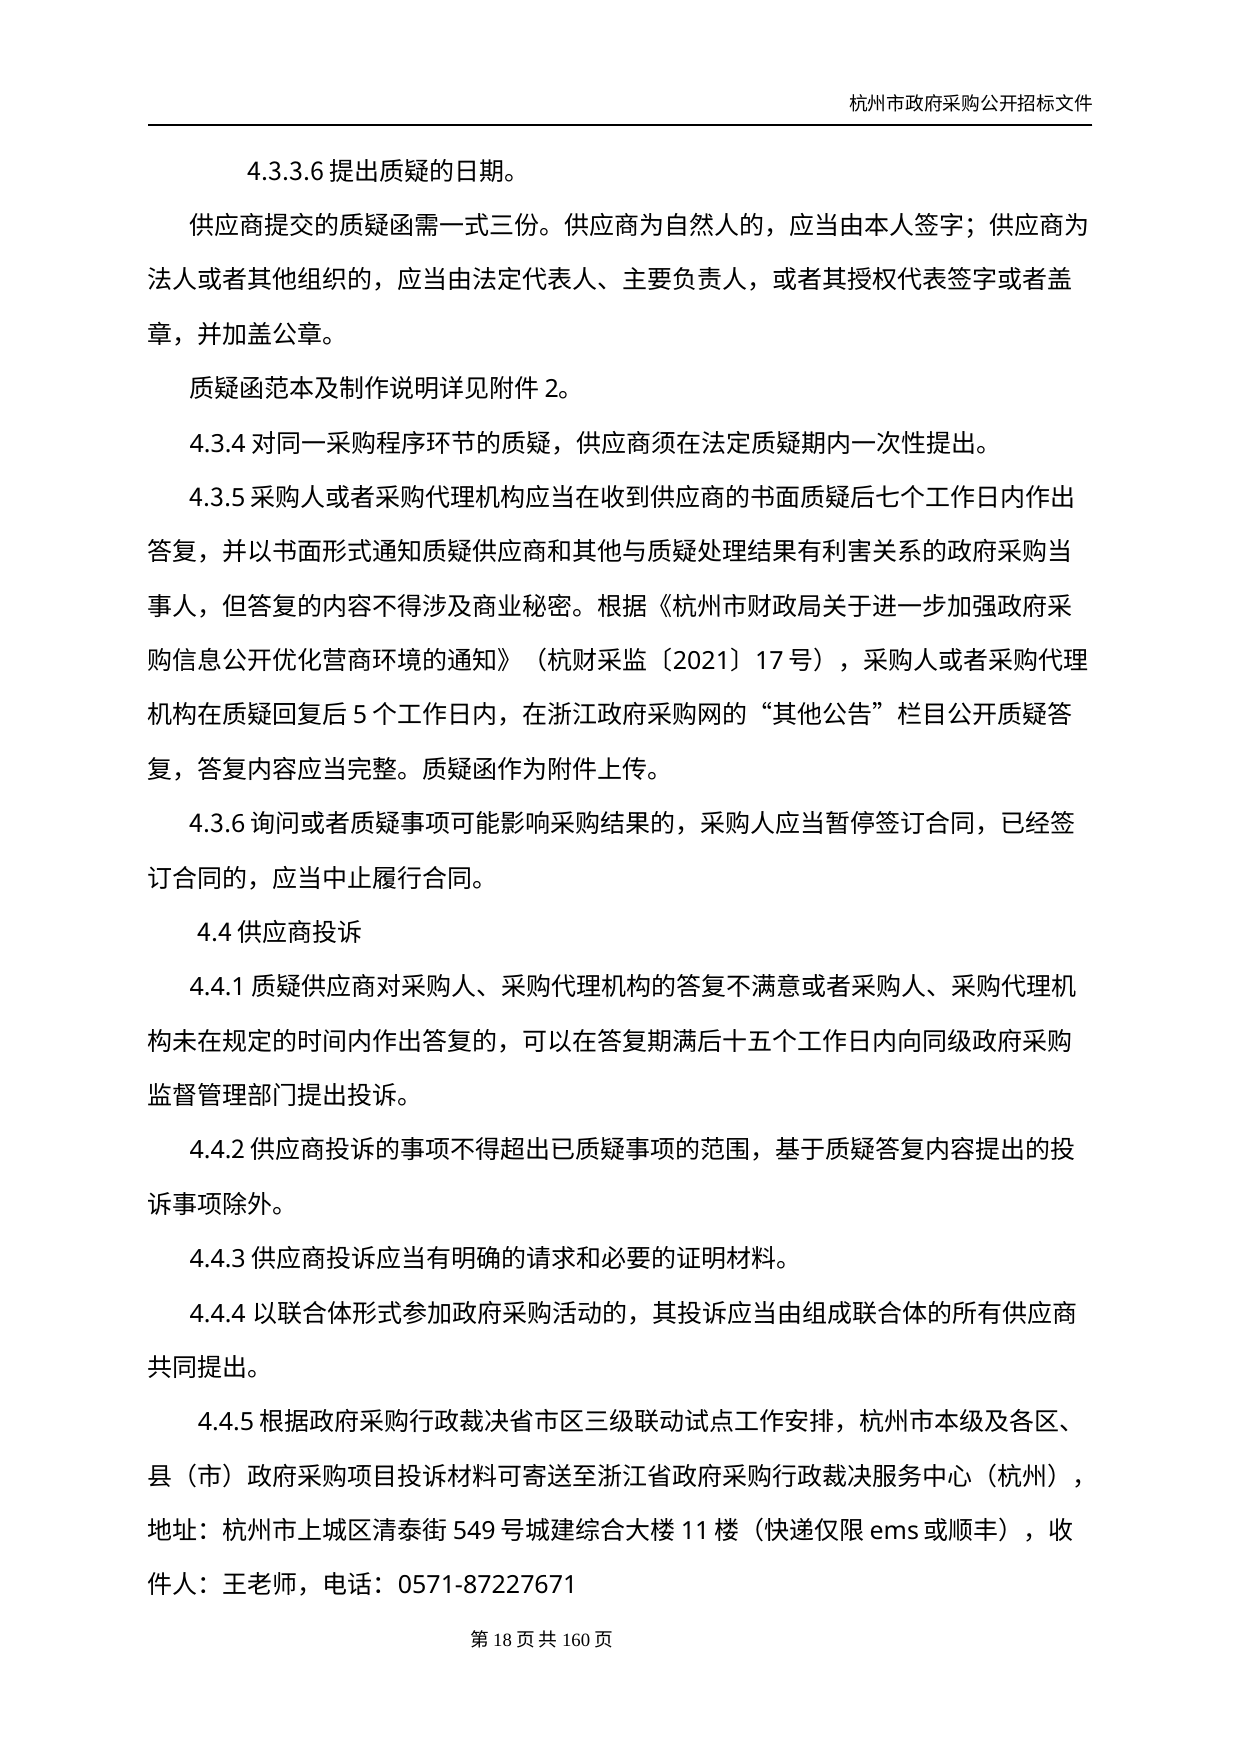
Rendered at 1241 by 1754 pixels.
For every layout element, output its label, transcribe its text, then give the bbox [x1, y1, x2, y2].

text 4.4.3供应商投诉应当有明确的请求和必要的证明材料。 [148, 1239, 1092, 1275]
text 4.4供应商投诉 [148, 912, 1092, 949]
text 4.3.4对同一采购程序环节的质疑，供应商须在法定质疑期内一次性提出。 [148, 423, 1092, 459]
text 供应商提交的质疑函需一式三份。供应商为自然人的，应当由本人签字；供应商为法人或者其他组织的，应当由法定代表人、主要负责人，或者其授权代表签字或者盖章，并加盖公章。 [148, 206, 1092, 351]
text 4.3.5采购人或者采购代理机构应当在收到供应商的书面质疑后七个工作日内作出答复，并以书面形式通知质疑供应商和其他与质疑处理结果有利害关系的政府采购当事人，但答复的内容不得涉及商业秘密。根据《杭州市财政局关于进一步加强政府采购信息公开优化营商环境的通知》（杭财采监〔2021〕17号），采购人或者采购代理机构在质疑回复后5个工作日内，在浙江政府采购网的“其他公告”栏目公开质疑答复，答复内容应当完整。质疑函作为附件上传。 [148, 477, 1092, 786]
text 4.4.4 以联合体形式参加政府采购活动的，其投诉应当由组成联合体的所有供应商共同提出。 [148, 1293, 1092, 1384]
text 4.4.2供应商投诉的事项不得超出已质疑事项的范围，基于质疑答复内容提出的投诉事项除外。 [148, 1130, 1092, 1221]
text 4.3.6询问或者质疑事项可能影响采购结果的，采购人应当暂停签订合同，已经签订合同的，应当中止履行合同。 [148, 804, 1092, 894]
text 4.4.5根据政府采购行政裁决省市区三级联动试点工作安排，杭州市本级及各区、县（市）政府采购项目投诉材料可寄送至浙江省政府采购行政裁决服务中心（杭州），地址：杭州市上城区清泰街549号城建综合大楼11楼（快递仅限ems或顺丰），收件人：王老师，电话：0571-87227671 [148, 1402, 1092, 1601]
text 质疑函范本及制作说明详见附件2。 [148, 369, 1092, 405]
text 4.4.1质疑供应商对采购人、采购代理机构的答复不满意或者采购人、采购代理机构未在规定的时间内作出答复的，可以在答复期满后十五个工作日内向同级政府采购监督管理部门提出投诉。 [148, 967, 1092, 1112]
text 4.3.3.6提出质疑的日期。 [148, 151, 1092, 187]
